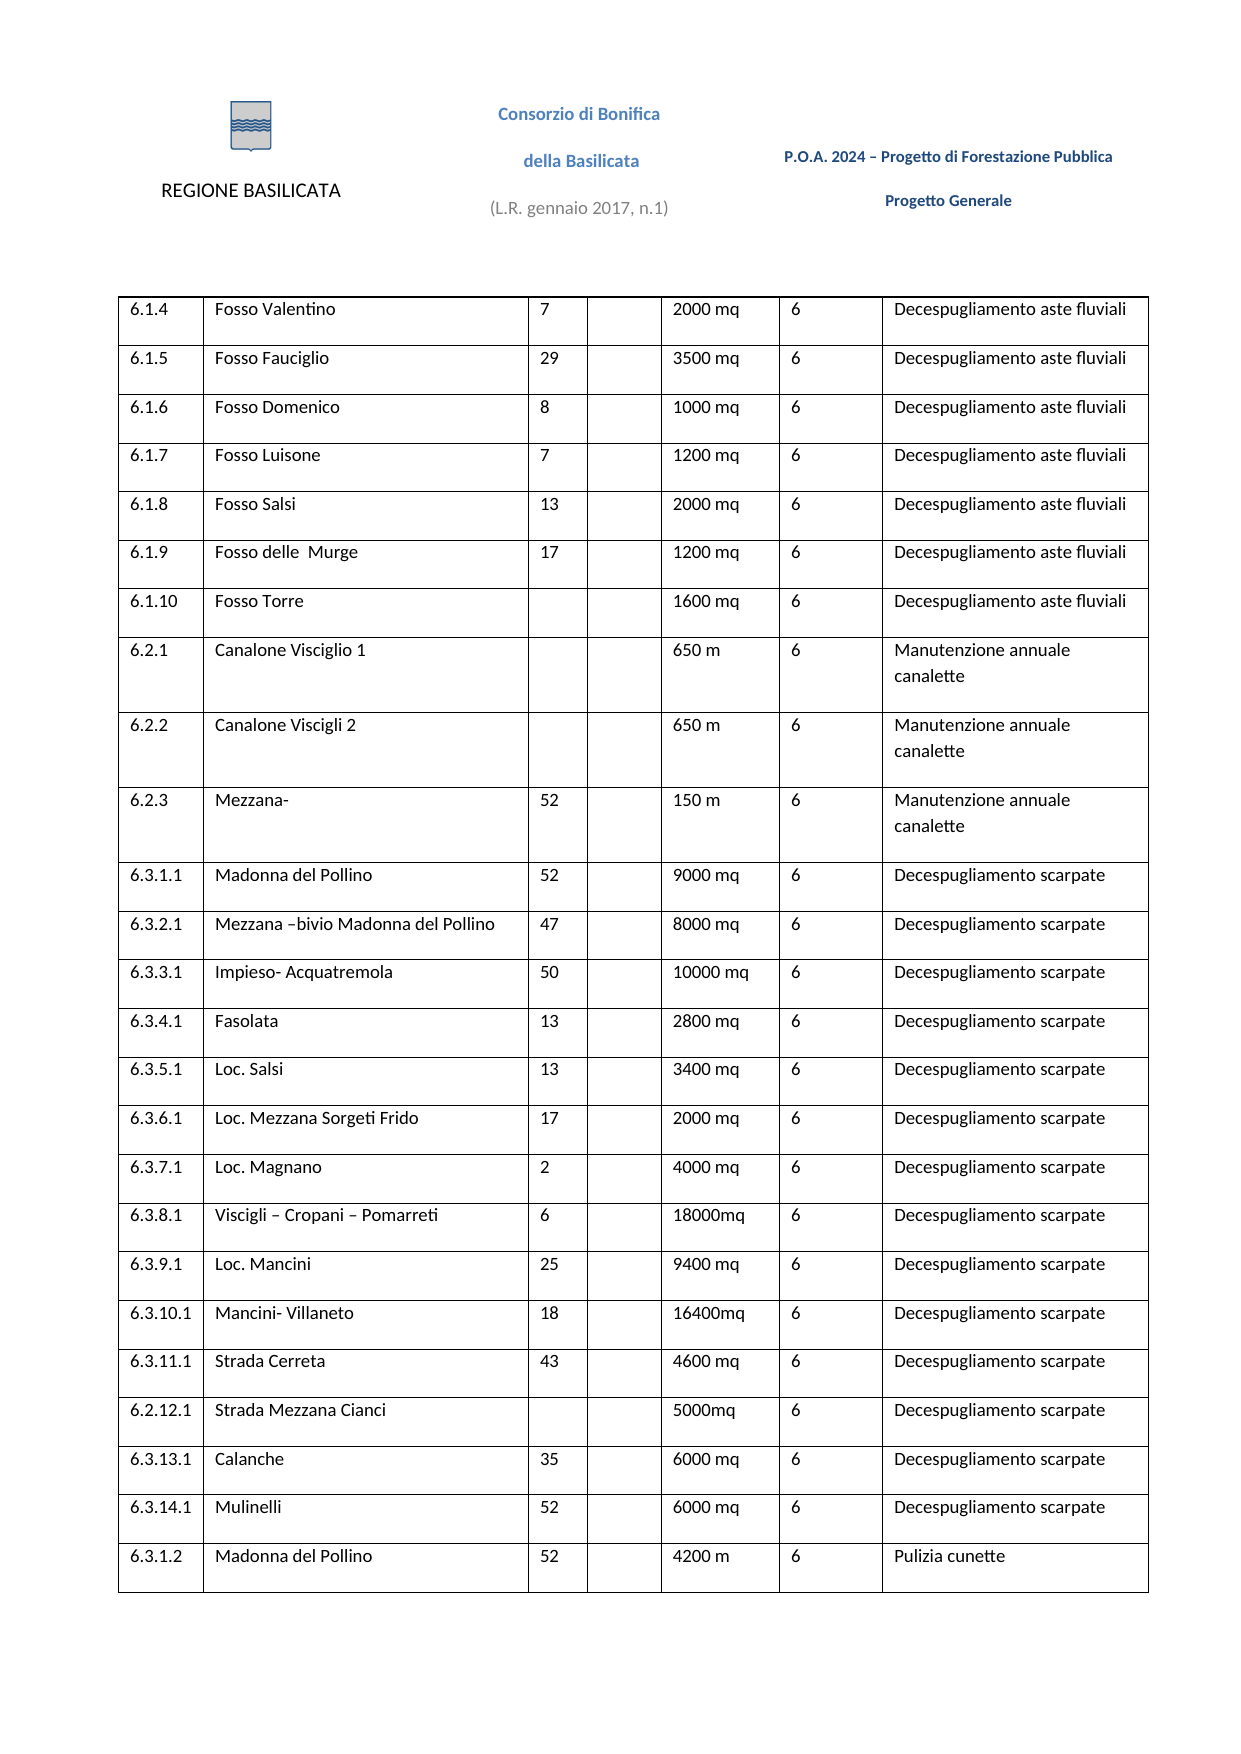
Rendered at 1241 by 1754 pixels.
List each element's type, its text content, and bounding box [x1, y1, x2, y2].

table_cell [588, 298, 661, 345]
table_cell [588, 1204, 661, 1251]
table_cell Decespugliamento scarpate [883, 1106, 1148, 1154]
table_cell Fosso delle Murge [204, 541, 528, 588]
table_cell 6.3.10.1 [119, 1301, 203, 1348]
table_cell [588, 1398, 661, 1446]
table_cell [588, 788, 661, 862]
table_cell 6 [780, 444, 882, 491]
table_cell 6.1.10 [119, 589, 203, 637]
table_cell Madonna del Pollino [204, 863, 528, 911]
table_cell Loc. Mezzana Sorgeti Frido [204, 1106, 528, 1154]
table_cell 6 [780, 589, 882, 637]
table_cell Decespugliamento aste fluviali [883, 492, 1148, 540]
table_cell 29 [529, 346, 587, 394]
table_cell 6 [780, 1447, 882, 1494]
table_cell 6 [780, 298, 882, 345]
table_cell 6 [780, 912, 882, 959]
table_cell Viscigli – Cropani – Pomarreti [204, 1204, 528, 1251]
table_cell 6 [780, 1398, 882, 1446]
table_cell 6 [780, 1301, 882, 1348]
table_cell 150 m [662, 788, 779, 862]
table_cell 35 [529, 1447, 587, 1494]
table_cell [588, 960, 661, 1008]
table_cell Impieso- Acquatremola [204, 960, 528, 1008]
table_cell 9000 mq [662, 863, 779, 911]
table_cell Fosso Salsi [204, 492, 528, 540]
table_cell 43 [529, 1350, 587, 1397]
table_cell [588, 1495, 661, 1543]
table_cell 6 [780, 788, 882, 862]
table_cell 6.3.4.1 [119, 1009, 203, 1057]
table_cell 7 [529, 444, 587, 491]
table_cell 18 [529, 1301, 587, 1348]
table_cell [588, 589, 661, 637]
table_cell 6.1.5 [119, 346, 203, 394]
table_cell 6 [780, 1204, 882, 1251]
table_cell Decespugliamento aste fluviali [883, 346, 1148, 394]
table_cell 6.3.6.1 [119, 1106, 203, 1154]
table_cell Decespugliamento aste fluviali [883, 541, 1148, 588]
table_cell [588, 863, 661, 911]
table_cell 1000 mq [662, 395, 779, 442]
table_cell 13 [529, 1009, 587, 1057]
table_cell 6 [780, 1058, 882, 1105]
table_cell [588, 713, 661, 787]
table_cell Decespugliamento scarpate [883, 863, 1148, 911]
table_cell Fasolata [204, 1009, 528, 1057]
table_cell [588, 541, 661, 588]
table_cell 6000 mq [662, 1495, 779, 1543]
table_cell [588, 395, 661, 442]
table_cell 6 [780, 638, 882, 712]
table_cell Decespugliamento scarpate [883, 1058, 1148, 1105]
table_cell 16400mq [662, 1301, 779, 1348]
table_cell [588, 1544, 661, 1592]
table_cell Strada Cerreta [204, 1350, 528, 1397]
table_cell 6.3.5.1 [119, 1058, 203, 1105]
table_cell 6 [780, 1155, 882, 1202]
table_cell 6 [780, 346, 882, 394]
table_cell 6.3.7.1 [119, 1155, 203, 1202]
table_cell 52 [529, 788, 587, 862]
table_cell 6.2.3 [119, 788, 203, 862]
table_cell 17 [529, 541, 587, 588]
picture [230, 101, 272, 153]
table_cell Manutenzione annuale canalette [883, 788, 1148, 862]
table_cell Loc. Magnano [204, 1155, 528, 1202]
table_cell Mezzana –bivio Madonna del Pollino [204, 912, 528, 959]
table_cell 6.1.4 [119, 298, 203, 345]
table_cell Fosso Torre [204, 589, 528, 637]
table_cell 4200 m [662, 1544, 779, 1592]
table_cell 6.1.7 [119, 444, 203, 491]
table_cell [588, 1106, 661, 1154]
table_cell [588, 1301, 661, 1348]
table_cell Fosso Domenico [204, 395, 528, 442]
table_cell [588, 1350, 661, 1397]
table_cell 7 [529, 298, 587, 345]
table_cell [588, 1252, 661, 1300]
table_cell Madonna del Pollino [204, 1544, 528, 1592]
table_cell 52 [529, 1495, 587, 1543]
table_cell Decespugliamento scarpate [883, 1155, 1148, 1202]
table_cell Calanche [204, 1447, 528, 1494]
table_cell 25 [529, 1252, 587, 1300]
table_cell 6000 mq [662, 1447, 779, 1494]
table_cell Pulizia cunette [883, 1544, 1148, 1592]
table_cell 6.3.11.1 [119, 1350, 203, 1397]
table_cell 4000 mq [662, 1155, 779, 1202]
table_cell 6 [780, 1544, 882, 1592]
table_cell 2000 mq [662, 492, 779, 540]
table_cell [529, 713, 587, 787]
table_cell 3400 mq [662, 1058, 779, 1105]
table_cell 6.3.3.1 [119, 960, 203, 1008]
table_cell Decespugliamento scarpate [883, 1204, 1148, 1251]
table_cell 2000 mq [662, 298, 779, 345]
table_cell [588, 1009, 661, 1057]
table_cell 13 [529, 492, 587, 540]
table_cell Decespugliamento scarpate [883, 1252, 1148, 1300]
table_cell 6.1.6 [119, 395, 203, 442]
table_cell 17 [529, 1106, 587, 1154]
table_cell Fosso Luisone [204, 444, 528, 491]
table_cell 6 [780, 1252, 882, 1300]
table_cell Manutenzione annuale canalette [883, 638, 1148, 712]
table_cell 650 m [662, 638, 779, 712]
table_cell 4600 mq [662, 1350, 779, 1397]
table_cell [529, 1398, 587, 1446]
table_cell 6.2.2 [119, 713, 203, 787]
table_cell 8 [529, 395, 587, 442]
table_cell 1200 mq [662, 444, 779, 491]
table_cell 10000 mq [662, 960, 779, 1008]
table_cell [529, 589, 587, 637]
table_cell Decespugliamento scarpate [883, 960, 1148, 1008]
table_cell [588, 444, 661, 491]
table_cell [588, 912, 661, 959]
table_cell Canalone Viscigli 2 [204, 713, 528, 787]
table_cell Decespugliamento scarpate [883, 1009, 1148, 1057]
table_cell 6 [780, 492, 882, 540]
table_cell 2 [529, 1155, 587, 1202]
table_cell [588, 1058, 661, 1105]
table_cell 2800 mq [662, 1009, 779, 1057]
table_cell 6.3.9.1 [119, 1252, 203, 1300]
table_cell [588, 1447, 661, 1494]
table_cell 6 [780, 1009, 882, 1057]
table_cell 6.3.14.1 [119, 1495, 203, 1543]
table_cell [529, 638, 587, 712]
table_cell Mancini- Villaneto [204, 1301, 528, 1348]
table_cell 6 [780, 1350, 882, 1397]
table_cell 6.3.1.2 [119, 1544, 203, 1592]
table_cell Decespugliamento scarpate [883, 1350, 1148, 1397]
table_cell 9400 mq [662, 1252, 779, 1300]
table_cell Canalone Visciglio 1 [204, 638, 528, 712]
table_cell 6.3.2.1 [119, 912, 203, 959]
table_cell 6 [780, 1106, 882, 1154]
table_cell 50 [529, 960, 587, 1008]
table_cell 6.3.8.1 [119, 1204, 203, 1251]
table_cell Decespugliamento aste fluviali [883, 298, 1148, 345]
table_cell 6.3.1.1 [119, 863, 203, 911]
table_cell 52 [529, 1544, 587, 1592]
table_cell 8000 mq [662, 912, 779, 959]
table_cell 6 [780, 960, 882, 1008]
table_cell Strada Mezzana Cianci [204, 1398, 528, 1446]
table_cell Decespugliamento aste fluviali [883, 444, 1148, 491]
table_cell Decespugliamento scarpate [883, 1301, 1148, 1348]
table_cell 18000mq [662, 1204, 779, 1251]
table_cell 6 [529, 1204, 587, 1251]
table_cell 6 [780, 863, 882, 911]
table_cell 2000 mq [662, 1106, 779, 1154]
table_cell Manutenzione annuale canalette [883, 713, 1148, 787]
table_cell [588, 1155, 661, 1202]
table_cell 6.2.1 [119, 638, 203, 712]
table_cell Mezzana- [204, 788, 528, 862]
table_cell Decespugliamento aste fluviali [883, 589, 1148, 637]
table_cell Fosso Fauciglio [204, 346, 528, 394]
table_cell Loc. Mancini [204, 1252, 528, 1300]
table_cell 5000mq [662, 1398, 779, 1446]
table_cell [588, 492, 661, 540]
table_cell Decespugliamento scarpate [883, 1447, 1148, 1494]
table_cell [588, 638, 661, 712]
table_cell 6.1.9 [119, 541, 203, 588]
table_cell 6.2.12.1 [119, 1398, 203, 1446]
table_cell 6 [780, 395, 882, 442]
table_cell 13 [529, 1058, 587, 1105]
table_cell 47 [529, 912, 587, 959]
table_cell 6.1.8 [119, 492, 203, 540]
table_cell 6 [780, 1495, 882, 1543]
table_cell 6 [780, 541, 882, 588]
table_cell 3500 mq [662, 346, 779, 394]
table_cell 650 m [662, 713, 779, 787]
table_cell [588, 346, 661, 394]
table_cell Mulinelli [204, 1495, 528, 1543]
table_cell 52 [529, 863, 587, 911]
table_cell 1200 mq [662, 541, 779, 588]
table_cell 6 [780, 713, 882, 787]
table_cell Decespugliamento scarpate [883, 1398, 1148, 1446]
table_cell 1600 mq [662, 589, 779, 637]
table_cell Fosso Valentino [204, 298, 528, 345]
table_cell Decespugliamento aste fluviali [883, 395, 1148, 442]
table_cell Decespugliamento scarpate [883, 912, 1148, 959]
table_cell Decespugliamento scarpate [883, 1495, 1148, 1543]
table_cell Loc. Salsi [204, 1058, 528, 1105]
table_cell 6.3.13.1 [119, 1447, 203, 1494]
